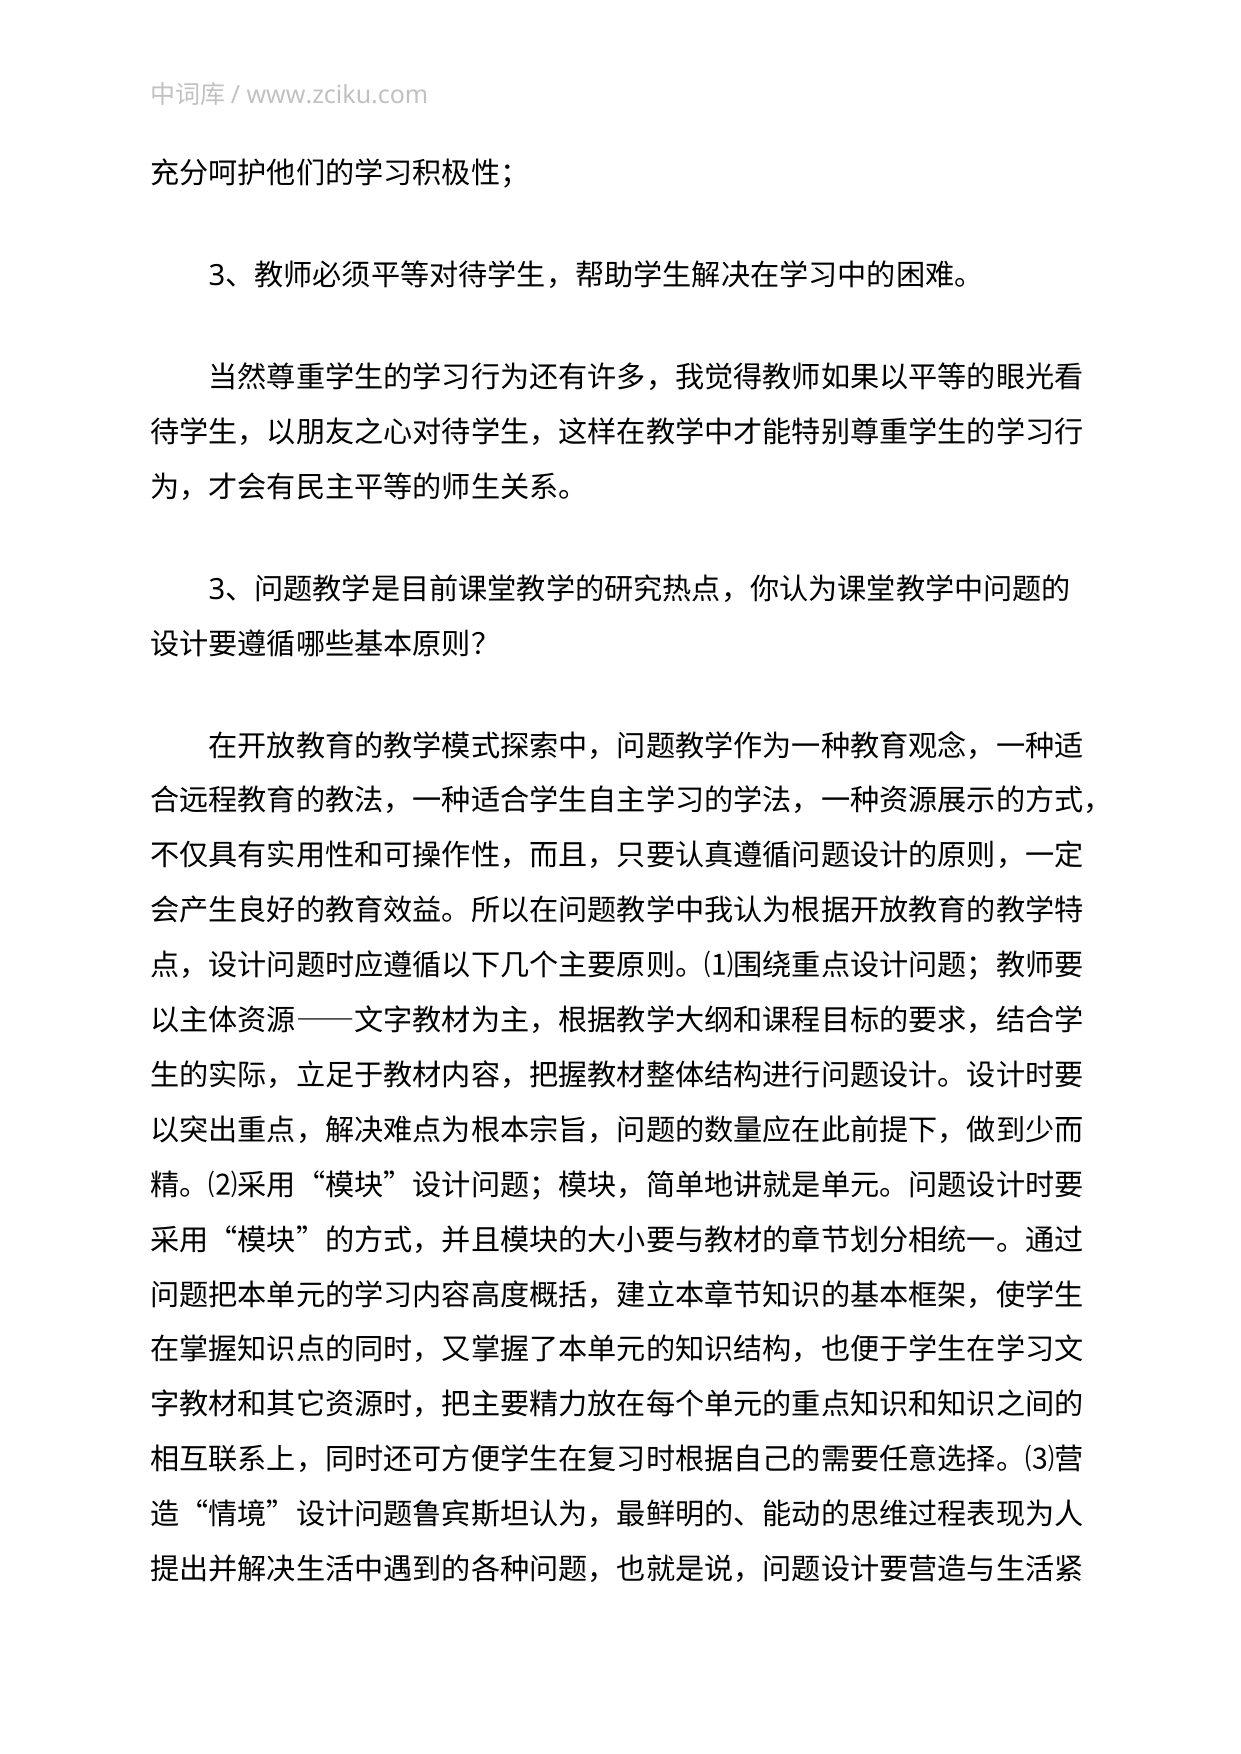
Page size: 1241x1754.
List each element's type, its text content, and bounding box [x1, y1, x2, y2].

text 3、教师必须平等对待学生，帮助学生解决在学习中的困难。 [150, 252, 1090, 294]
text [150, 150, 1090, 192]
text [150, 722, 1090, 1588]
text 当然尊重学生的学习行为还有许多，我觉得教师如果以平等的眼光看待学生，以朋友之心对待学生，这样在教学中才能特别尊重学生的学习行为，才会有民主平等的师生关系。 [150, 354, 1090, 506]
text 3、问题教学是目前课堂教学的研究热点，你认为课堂教学中问题的设计要遵循哪些基本原则？ [150, 565, 1090, 663]
